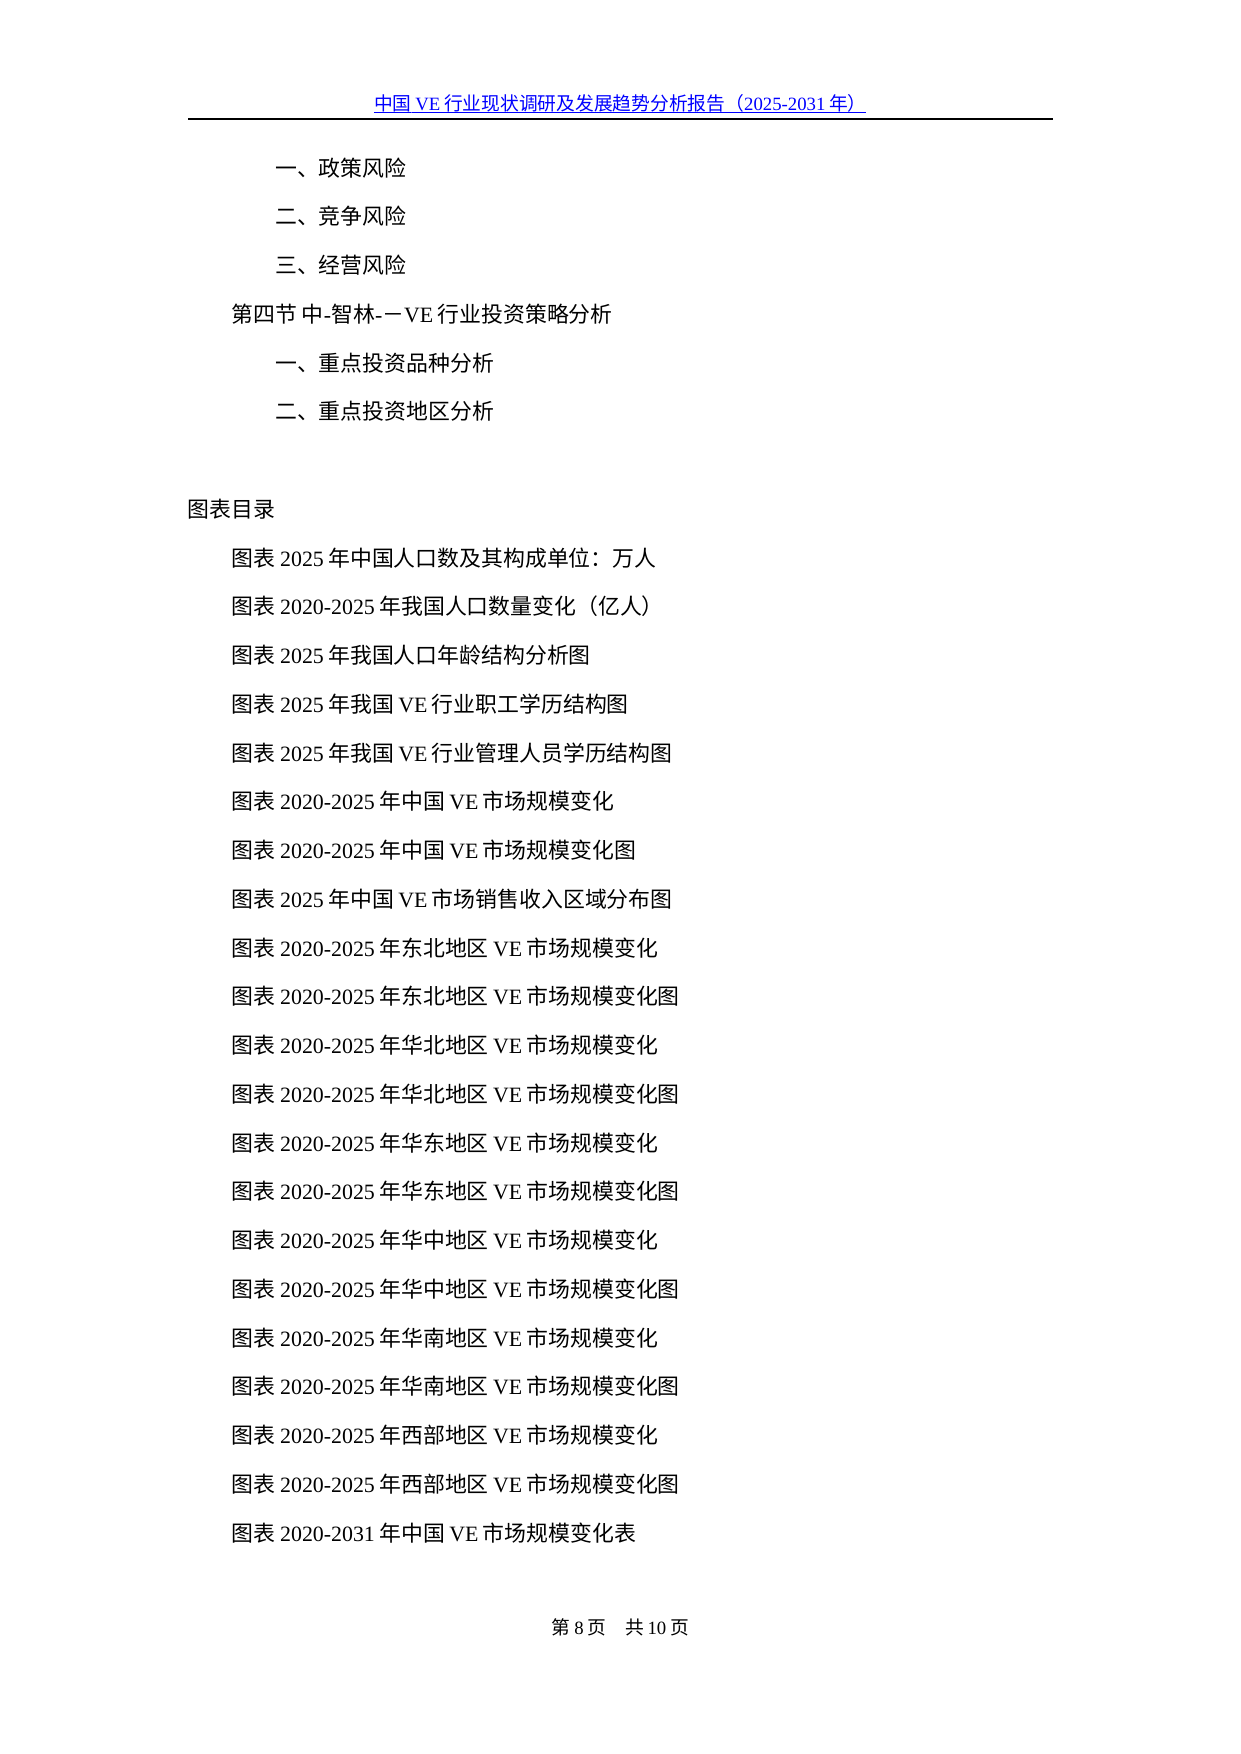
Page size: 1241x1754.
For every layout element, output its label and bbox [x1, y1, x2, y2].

text [187, 150, 1053, 1548]
